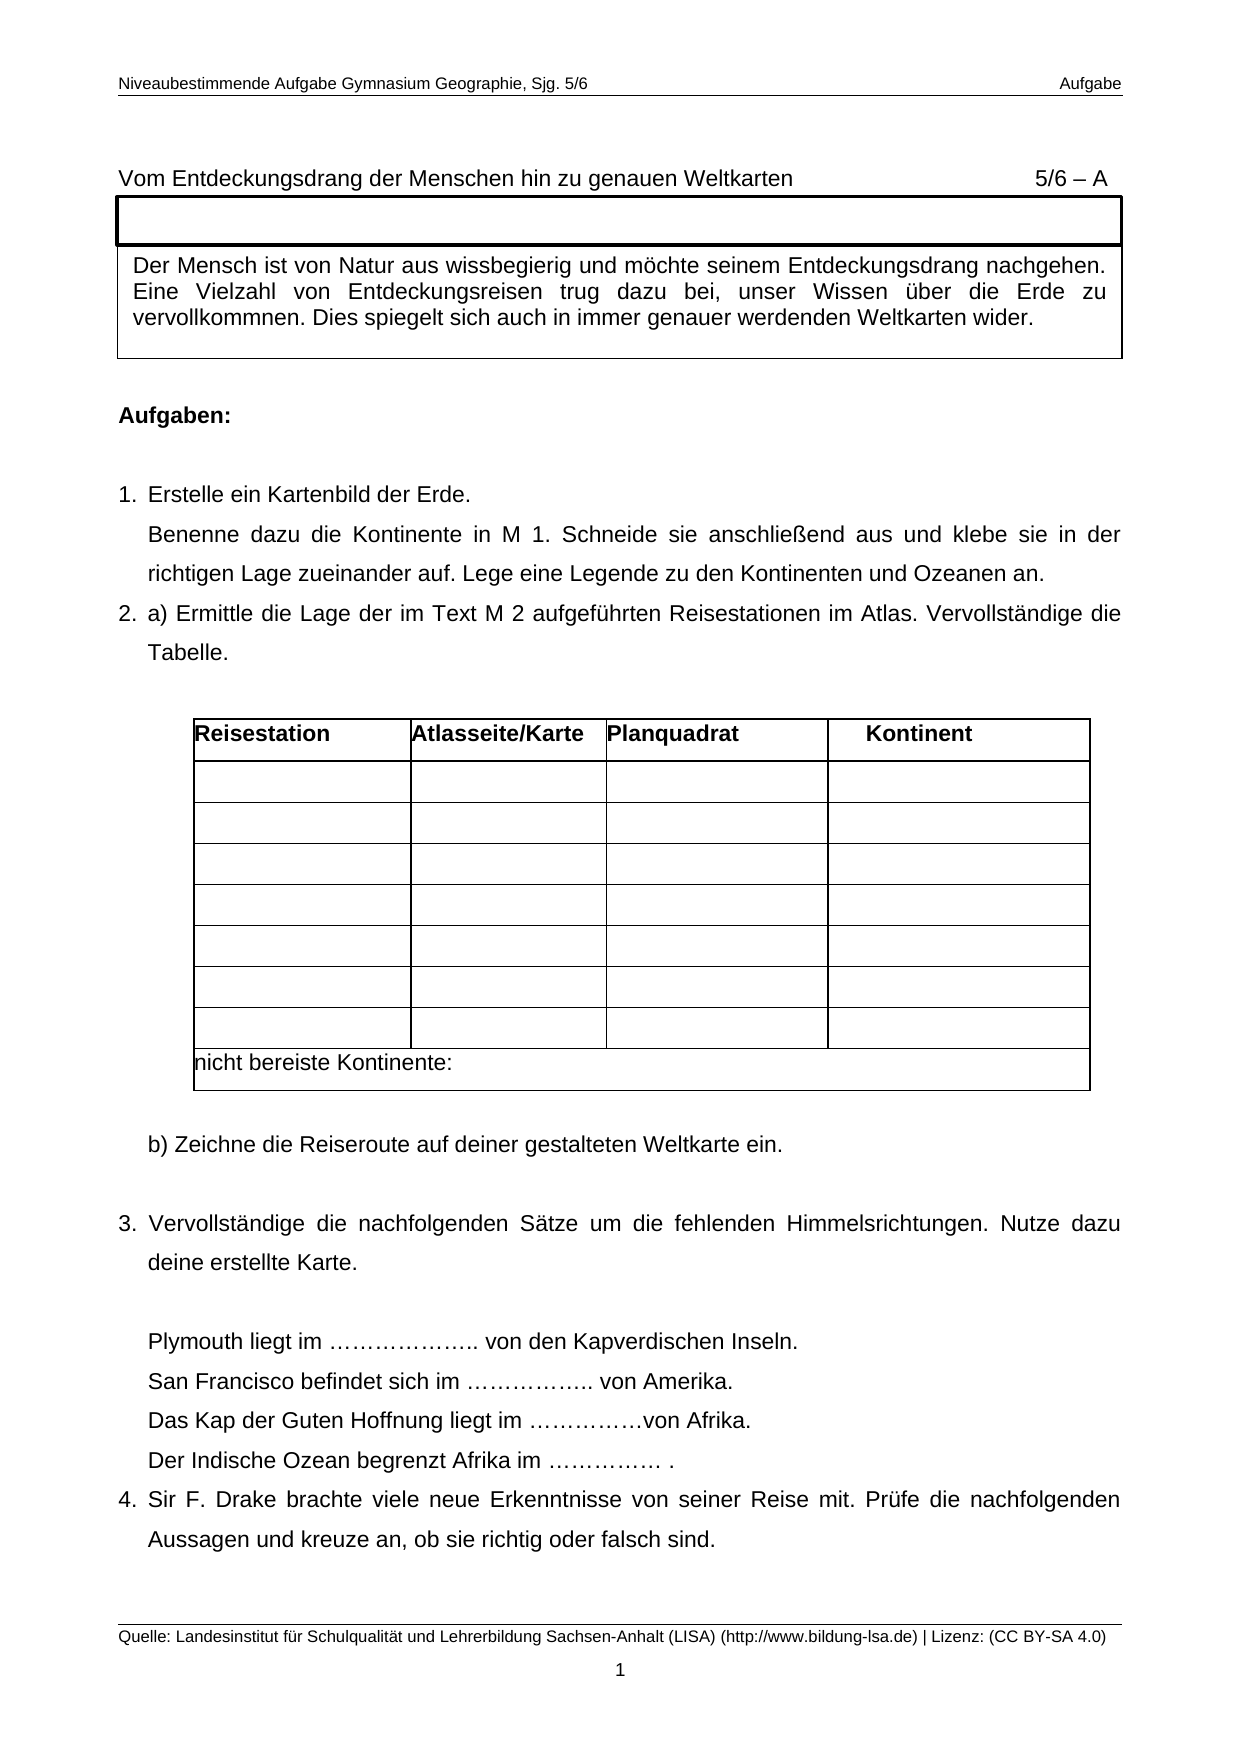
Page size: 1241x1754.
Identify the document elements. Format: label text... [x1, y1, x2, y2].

table_cell [195, 926, 410, 966]
text Plymouth liegt im ……………….. von den Kapverdischen Inseln. [118, 1328, 1122, 1354]
table_cell [195, 844, 410, 883]
table_cell [829, 1008, 1089, 1048]
table_cell [607, 967, 827, 1007]
list Erstelle ein Kartenbild der Erde. [118, 481, 1122, 508]
table_cell [412, 844, 606, 883]
table_cell [829, 967, 1089, 1007]
table_cell [607, 926, 827, 966]
table_cell [412, 803, 606, 842]
list Sir F. Drake brachte viele neue Erkenntnisse von seiner Reise mit. Prüfe die nachfolgenden Aussagen und kreuze an, ob sie richtig oder falsch sind. [118, 1486, 1122, 1552]
table_cell [829, 926, 1089, 966]
text Der Indische Ozean begrenzt Afrika im …………… . [118, 1447, 1122, 1473]
table_header Reisestation [195, 720, 410, 760]
text San Francisco befindet sich im …………….. von Amerika. [118, 1368, 1122, 1394]
table_cell [607, 1008, 827, 1048]
table_cell [412, 762, 606, 801]
table_cell [195, 803, 410, 842]
text Aufgaben: [118, 402, 1122, 429]
table_cell [412, 926, 606, 966]
text b) Zeichne die Reiseroute auf deiner gestalteten Weltkarte ein. [118, 1131, 1122, 1157]
table_cell [607, 844, 827, 883]
table_cell [829, 885, 1089, 924]
table_cell [829, 844, 1089, 883]
text Das Kap der Guten Hoffnung liegt im ……………von Afrika. [118, 1407, 1122, 1433]
text Vom Entdeckungsdrang der Menschen hin zu genauen Weltkarten 5/6 – A [118, 165, 1122, 192]
table_cell [195, 967, 410, 1007]
table_cell [829, 803, 1089, 842]
table_cell [412, 967, 606, 1007]
list a) Ermittle die Lage der im Text M 2 aufgeführten Reisestationen im Atlas. Vervollständige die Tabelle. [118, 600, 1122, 666]
table_header Planquadrat [607, 720, 827, 760]
table_cell [412, 1008, 606, 1048]
table_cell [829, 762, 1089, 801]
table_cell [607, 762, 827, 801]
text 3. Vervollständige die nachfolgenden Sätze um die fehlenden Himmelsrichtungen. Nutze dazu deine erstellte Karte. [118, 1210, 1122, 1276]
table_cell nicht bereiste Kontinente: [195, 1049, 1089, 1090]
table_cell [412, 885, 606, 924]
table_cell [607, 803, 827, 842]
list Benenne dazu die Kontinente in M 1. Schneide sie anschließend aus und klebe sie in der richtigen Lage zueinander auf. Lege eine Legende zu den Kontinenten und Ozeanen an. [148, 521, 1122, 587]
table_header Atlasseite/Karte [412, 720, 606, 760]
table_cell [195, 762, 410, 801]
table_cell [195, 1008, 410, 1048]
table_cell [195, 885, 410, 924]
table_header Kontinent [829, 720, 1089, 760]
table_cell [607, 885, 827, 924]
